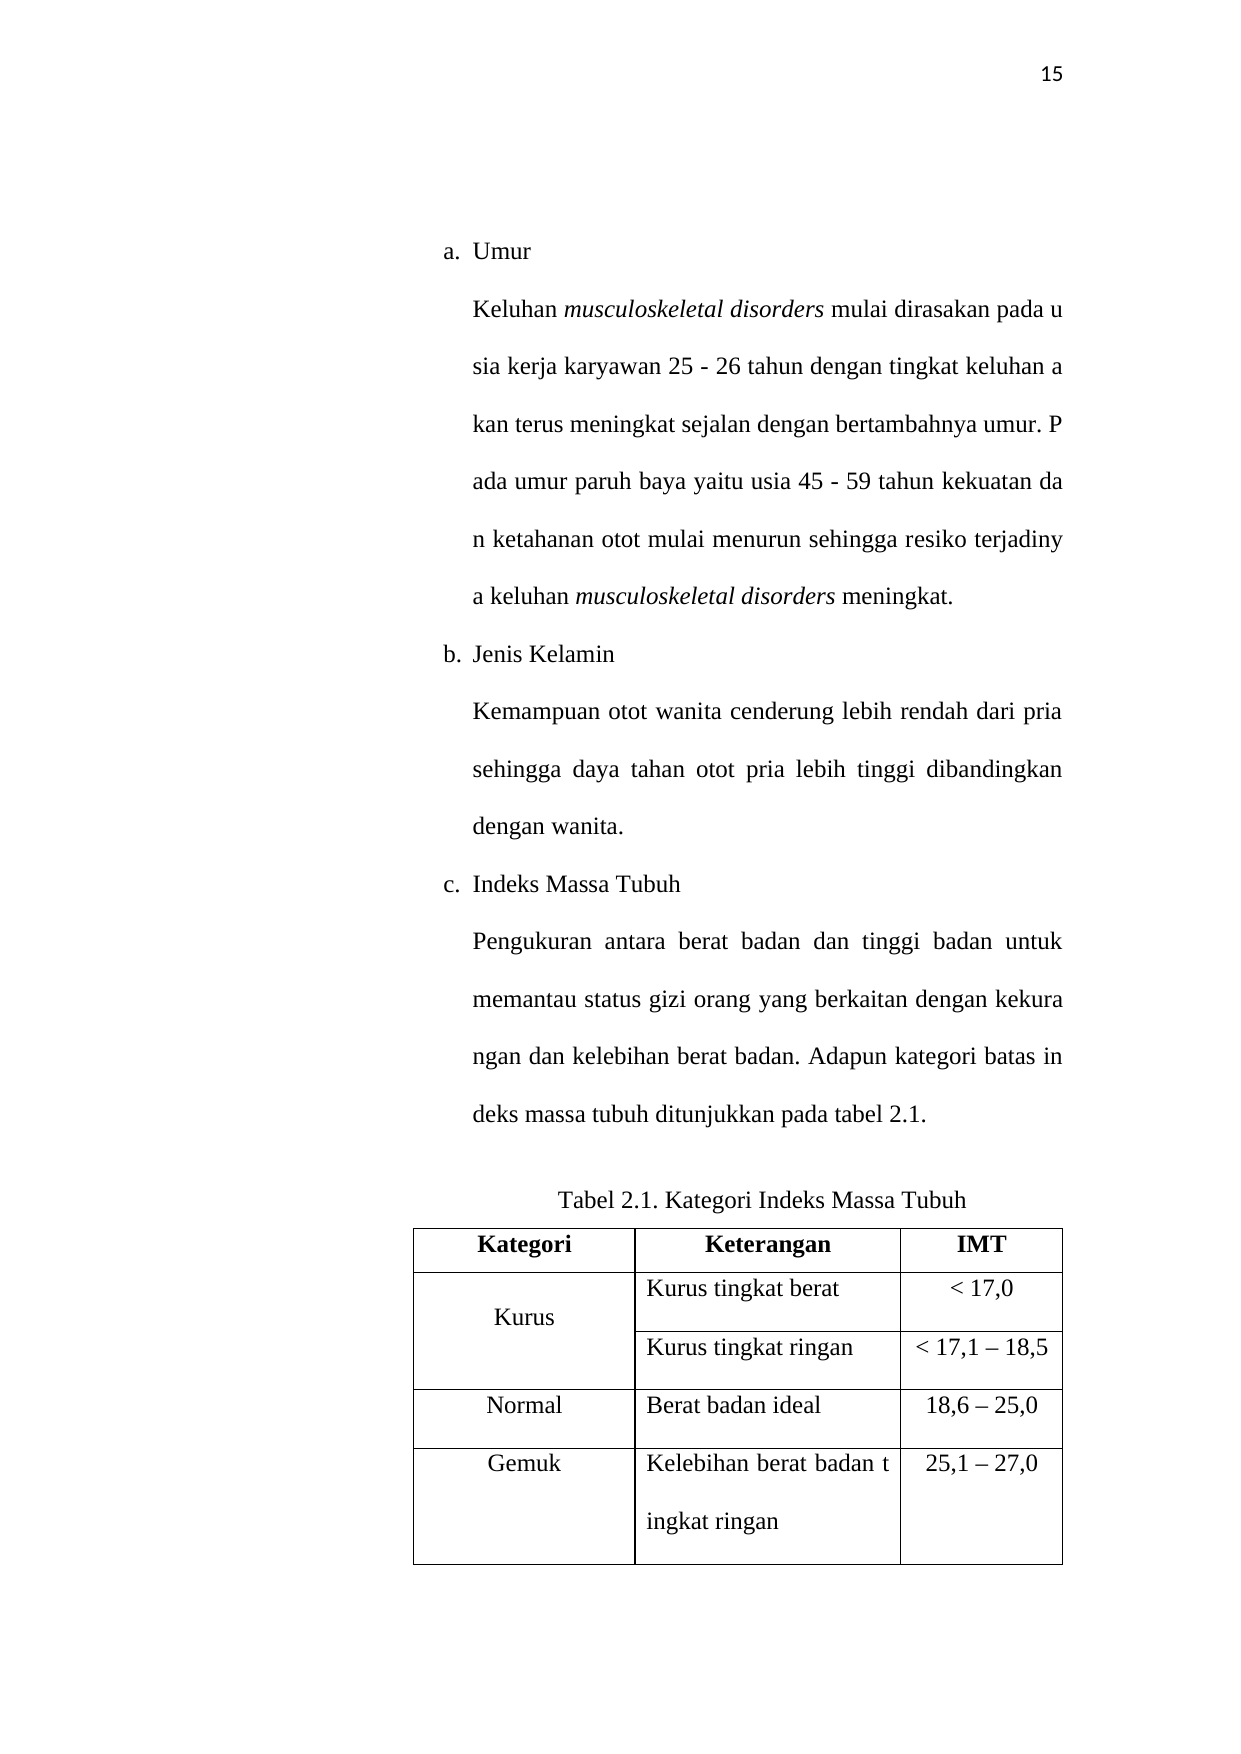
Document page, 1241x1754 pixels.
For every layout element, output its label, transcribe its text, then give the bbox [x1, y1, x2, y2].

table_cell 18,6 – 25,0 [901, 1390, 1062, 1447]
table_header IMT [901, 1229, 1062, 1272]
table_cell Kurus [414, 1273, 634, 1389]
table_cell < 17,1 – 18,5 [901, 1332, 1062, 1389]
list Indeks Massa Tubuh [443, 869, 1063, 897]
table_cell Gemuk [414, 1449, 634, 1563]
list Tabel 2.1. Kategori Indeks Massa Tubuh [461, 1185, 1063, 1214]
list Keluhan musculoskeletal disorders mulai dirasakan pada usia kerja karyawan 25 - 26 tahun dengan tingkat keluhan akan terus meningkat sejalan dengan bertambahnya umur. Pada umur paruh baya yaitu usia 45 - 59 tahun kekuatan dan ketahanan otot mulai menurun sehingga resiko terjadinya keluhan musculoskeletal disorders meningkat. [472, 294, 1063, 610]
table_cell Kelebihan berat badan tingkat ringan [636, 1449, 900, 1563]
list Kemampuan otot wanita cenderung lebih rendah dari pria sehingga daya tahan otot pria lebih tinggi dibandingkan dengan wanita. [472, 696, 1063, 840]
list Pengukuran antara berat badan dan tinggi badan untuk memantau status gizi orang yang berkaitan dengan kekurangan dan kelebihan berat badan. Adapun kategori batas indeks massa tubuh ditunjukkan pada tabel 2.1. [472, 926, 1063, 1127]
table_cell Kurus tingkat berat [636, 1273, 900, 1331]
table_cell < 17,0 [901, 1273, 1062, 1331]
list Jenis Kelamin [443, 639, 1063, 667]
list Umur [443, 236, 1063, 265]
table_cell Normal [414, 1390, 634, 1447]
table_header Keterangan [636, 1229, 900, 1272]
table_cell Kurus tingkat ringan [636, 1332, 900, 1389]
table_cell 25,1 – 27,0 [901, 1449, 1062, 1563]
table_cell Berat badan ideal [636, 1390, 900, 1447]
table_header Kategori [414, 1229, 634, 1272]
